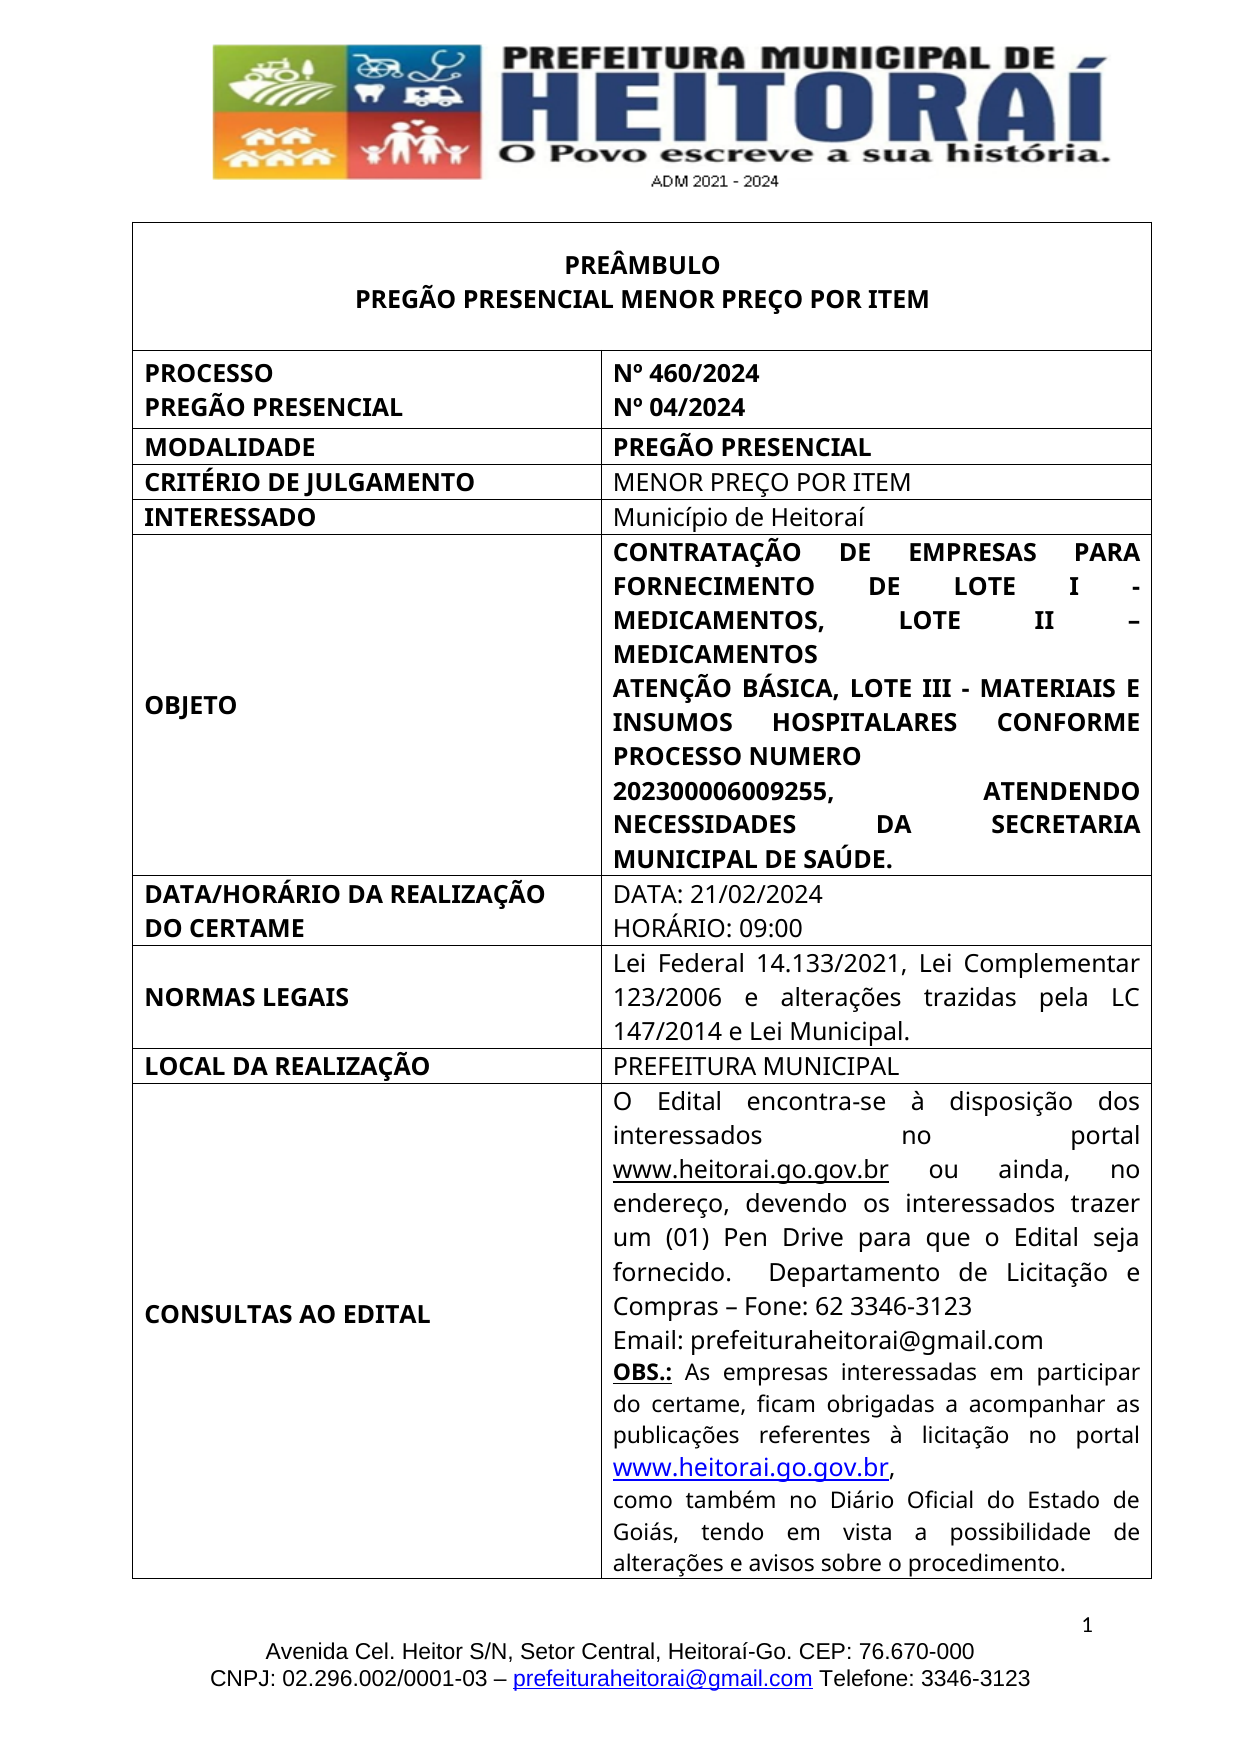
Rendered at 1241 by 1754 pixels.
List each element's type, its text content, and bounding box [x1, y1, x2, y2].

table_cell CONTRATAÇÃO DE EMPRESAS PARA FORNECIMENTO DE LOTE I -MEDICAMENTOS, LOTE II – MEDICAMENTOS ATENÇÃO BÁSICA, LOTE III - MATERIAIS E INSUMOS HOSPITALARES CONFORME PROCESSO NUMERO 202300006009255, ATENDENDO NECESSIDADES DA SECRETARIA MUNICIPAL DE SAÚDE. [602, 535, 1151, 875]
table_cell Município de Heitoraí [602, 500, 1151, 534]
table_cell NORMAS LEGAIS [133, 946, 601, 1048]
table_cell CRITÉRIO DE JULGAMENTO [133, 465, 601, 498]
table_header PREÂMBULO PREGÃO PRESENCIAL MENOR PREÇO POR ITEM [133, 223, 1151, 350]
table_cell INTERESSADO [133, 500, 601, 534]
table_cell O Edital encontra-se à disposição dos interessados no portal www.heitorai.go.gov.br ou ainda, no endereço, devendo os interessados trazer um (01) Pen Drive para que o Edital seja fornecido. Departamento de Licitação e Compras – Fone: 62 3346-3123 Email: prefeituraheitorai@gmail.com OBS.: As empresas interessadas em participar do certame, ficam obrigadas a acompanhar as publicações referentes à licitação no portal www.heitorai.go.gov.br, como também no Diário Oficial do Estado de Goiás, tendo em vista a possibilidade de alterações e avisos sobre o procedimento. [602, 1084, 1151, 1578]
table_cell Nº 460/2024 Nº 04/2024 [602, 351, 1151, 428]
table_cell DATA: 21/02/2024 HORÁRIO: 09:00 [602, 876, 1151, 944]
table_cell LOCAL DA REALIZAÇÃO [133, 1049, 601, 1083]
picture [212, 44, 1129, 198]
table_cell OBJETO [133, 535, 601, 875]
table_cell PREFEITURA MUNICIPAL [602, 1049, 1151, 1083]
table_cell PROCESSO PREGÃO PRESENCIAL [133, 351, 601, 428]
table_cell MENOR PREÇO POR ITEM [602, 465, 1151, 498]
table_cell Lei Federal 14.133/2021, Lei Complementar 123/2006 e alterações trazidas pela LC 147/2014 e Lei Municipal. [602, 946, 1151, 1048]
table_cell CONSULTAS AO EDITAL [133, 1084, 601, 1578]
table_cell MODALIDADE [133, 429, 601, 463]
table_cell DATA/HORÁRIO DA REALIZAÇÃO DO CERTAME [133, 876, 601, 944]
table_cell PREGÃO PRESENCIAL [602, 429, 1151, 463]
